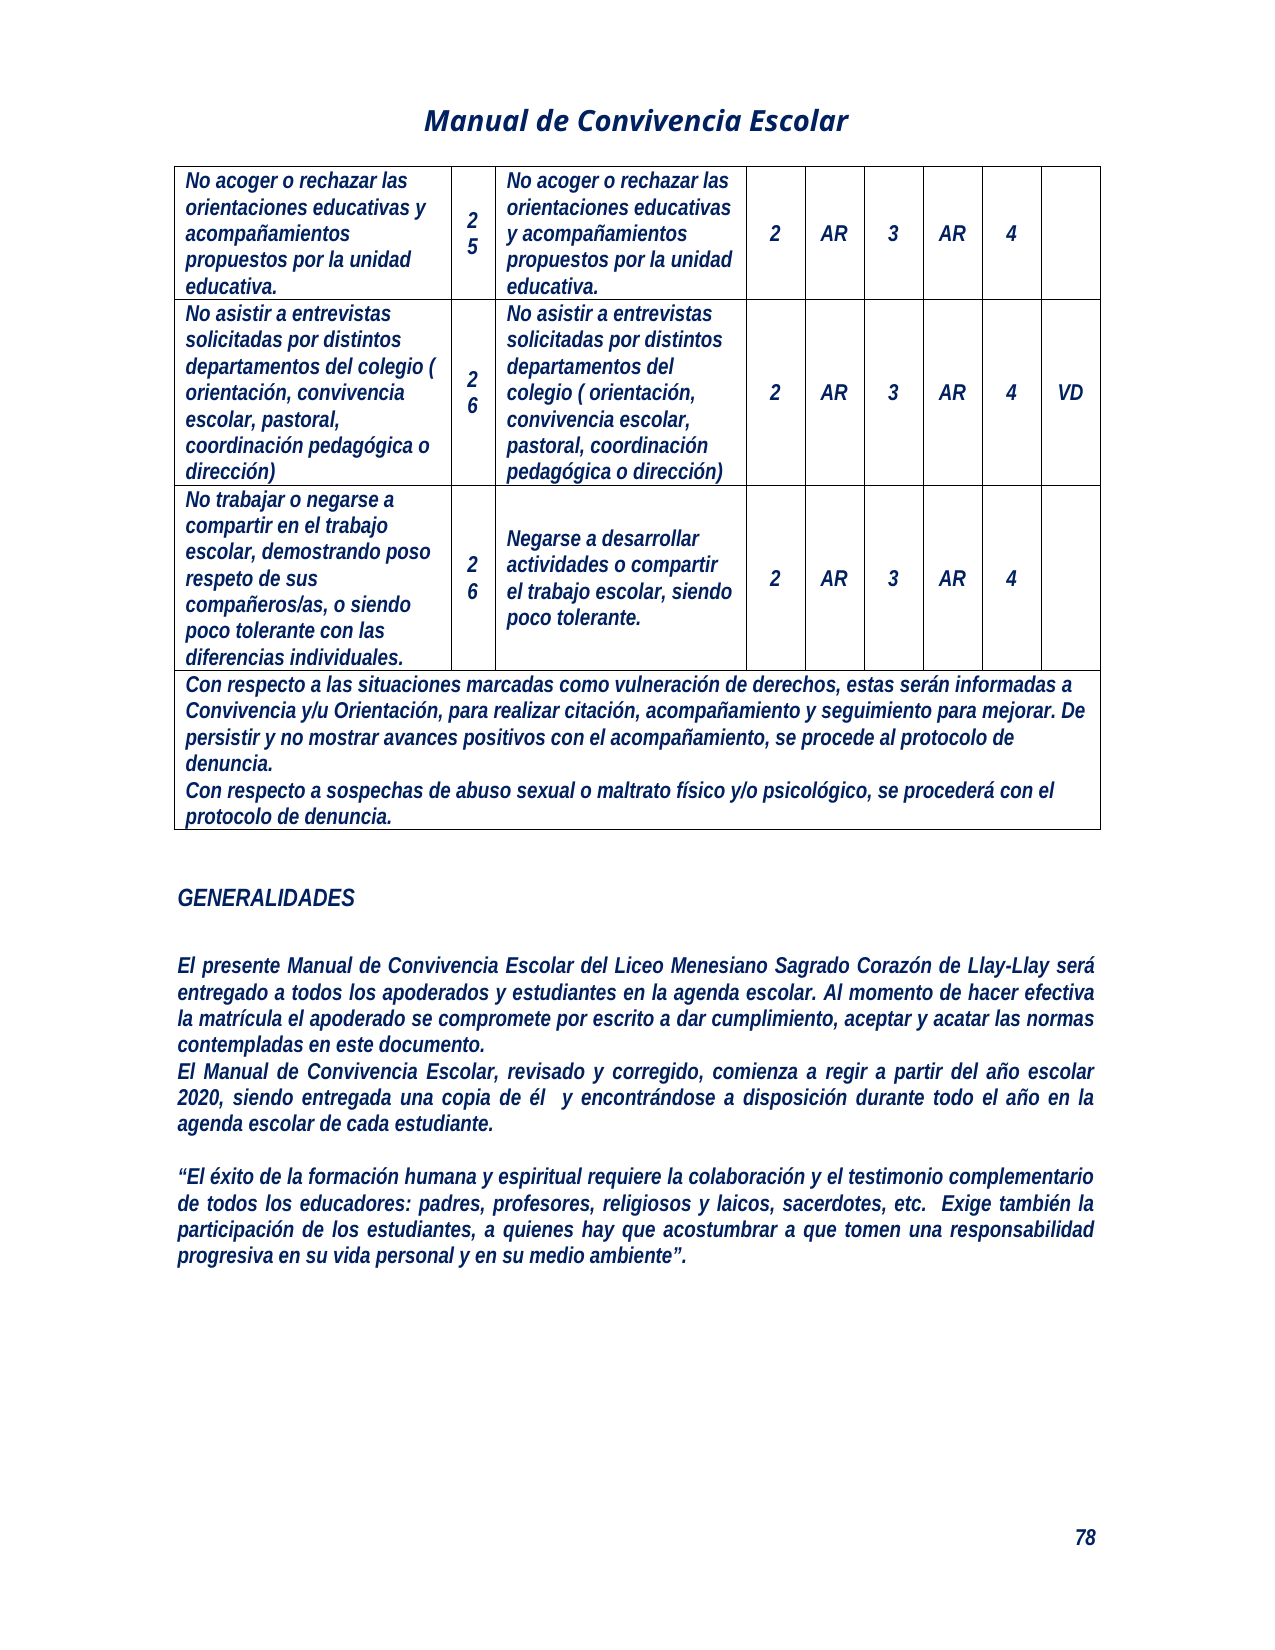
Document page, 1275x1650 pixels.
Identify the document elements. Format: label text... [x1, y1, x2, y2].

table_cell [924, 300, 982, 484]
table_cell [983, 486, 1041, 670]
subtitle GENERALIDADES [177, 883, 1098, 912]
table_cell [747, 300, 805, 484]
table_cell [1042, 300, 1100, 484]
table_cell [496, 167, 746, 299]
text El Manual de Convivencia Escolar, revisado y corregido, comienza a regir a partir del año escolar 2020, siendo entregada una copia de él y encontrándose a disposición durante todo el año en la agenda escolar de cada estudiante. [177, 1058, 1098, 1137]
text El presente Manual de Convivencia Escolar del Liceo Menesiano Sagrado Corazón de Llay-Llay será entregado a todos los apoderados y estudiantes en la agenda escolar. Al momento de hacer efectiva la matrícula el apoderado se compromete por escrito a dar cumplimiento, aceptar y acatar las normas contempladas en este documento. [177, 952, 1098, 1058]
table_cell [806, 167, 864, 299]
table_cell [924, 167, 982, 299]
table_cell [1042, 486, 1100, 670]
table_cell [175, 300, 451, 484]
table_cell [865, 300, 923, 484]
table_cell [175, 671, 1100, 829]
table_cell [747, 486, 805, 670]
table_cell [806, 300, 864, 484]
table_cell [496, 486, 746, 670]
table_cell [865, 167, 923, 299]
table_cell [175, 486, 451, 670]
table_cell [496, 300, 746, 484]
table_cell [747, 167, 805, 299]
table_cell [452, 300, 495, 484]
text “El éxito de la formación humana y espiritual requiere la colaboración y el testimonio complementario de todos los educadores: padres, profesores, religiosos y laicos, sacerdotes, etc. Exige también la participación de los estudiantes, a quienes hay que acostumbrar a que tomen una responsabilidad progresiva en su vida personal y en su medio ambiente”. [177, 1163, 1098, 1268]
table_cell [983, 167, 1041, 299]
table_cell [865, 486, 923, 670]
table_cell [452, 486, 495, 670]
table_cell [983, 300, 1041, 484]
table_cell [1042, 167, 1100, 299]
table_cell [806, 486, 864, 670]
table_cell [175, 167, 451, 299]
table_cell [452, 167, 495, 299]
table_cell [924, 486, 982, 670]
